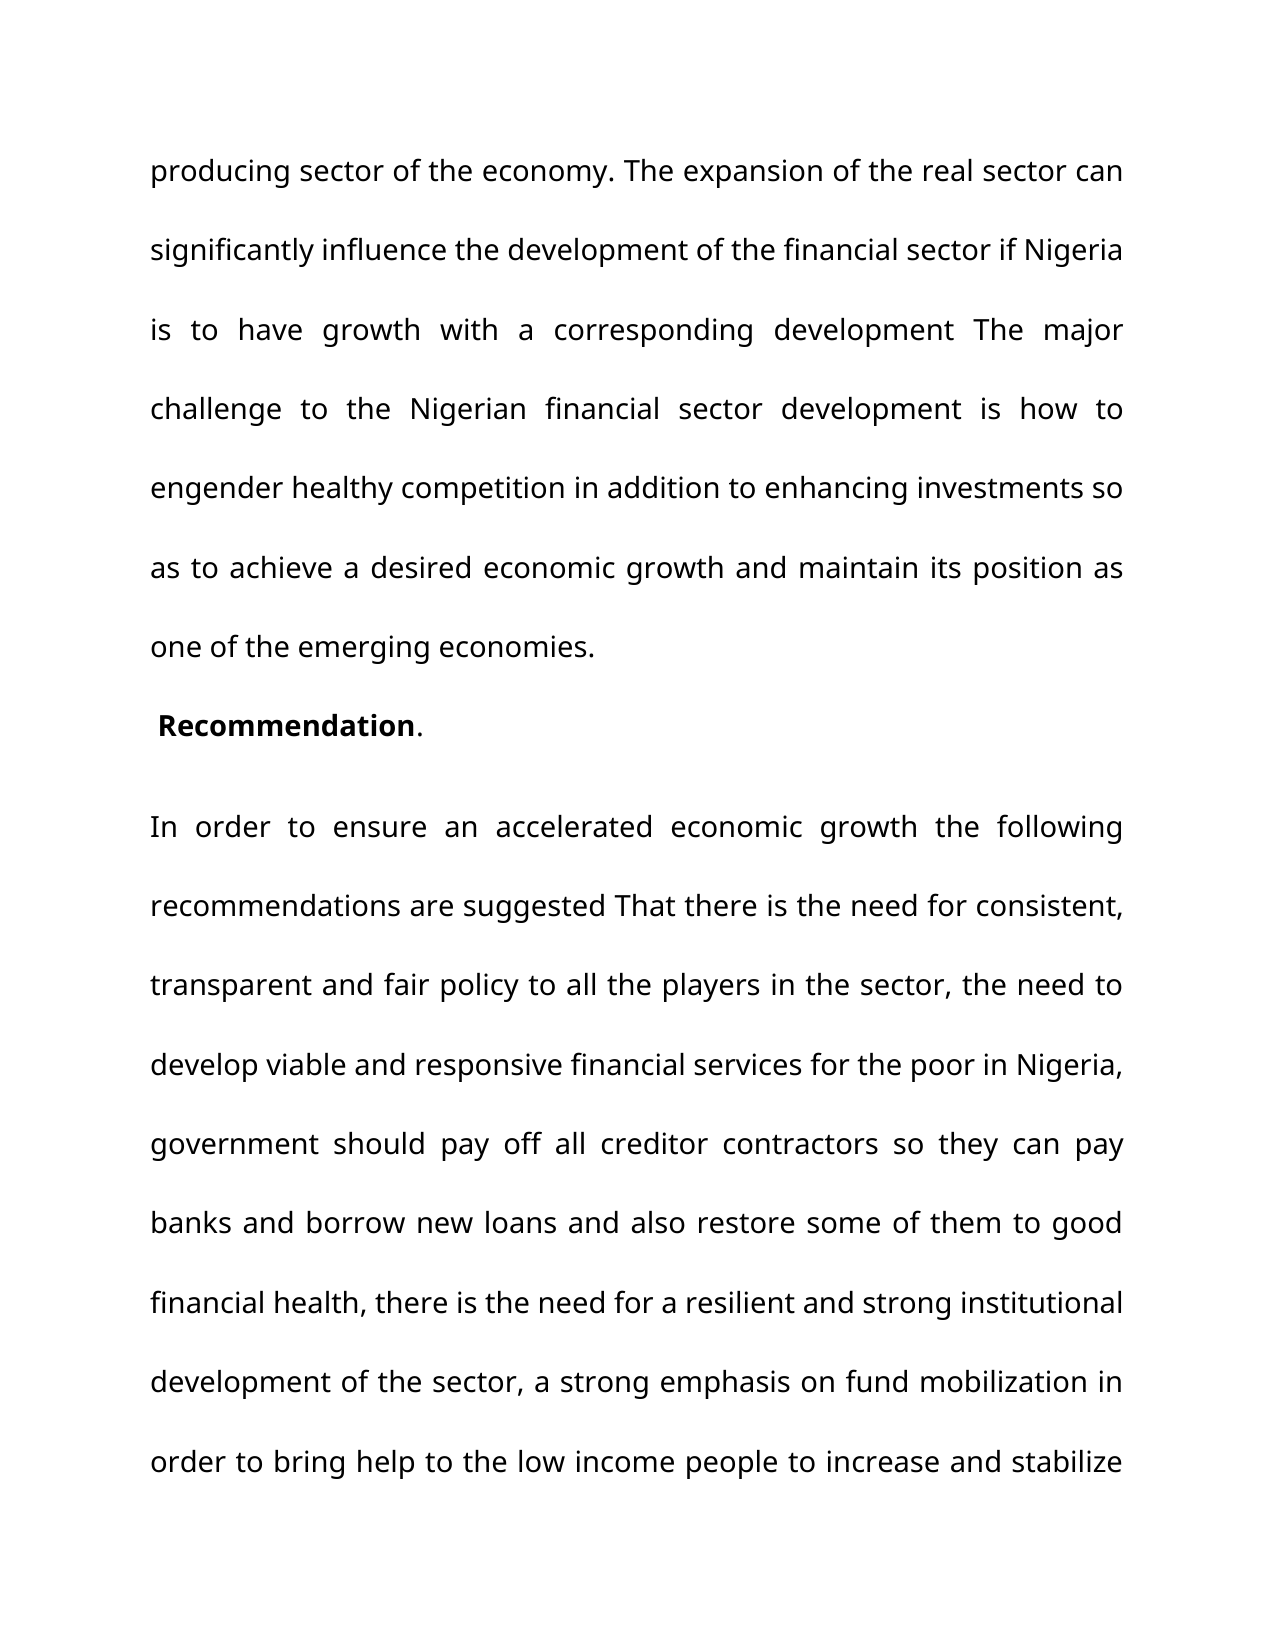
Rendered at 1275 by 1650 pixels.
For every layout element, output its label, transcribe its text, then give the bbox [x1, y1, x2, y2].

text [150, 150, 1125, 666]
text Recommendation. [150, 706, 1125, 745]
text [150, 806, 1125, 1481]
